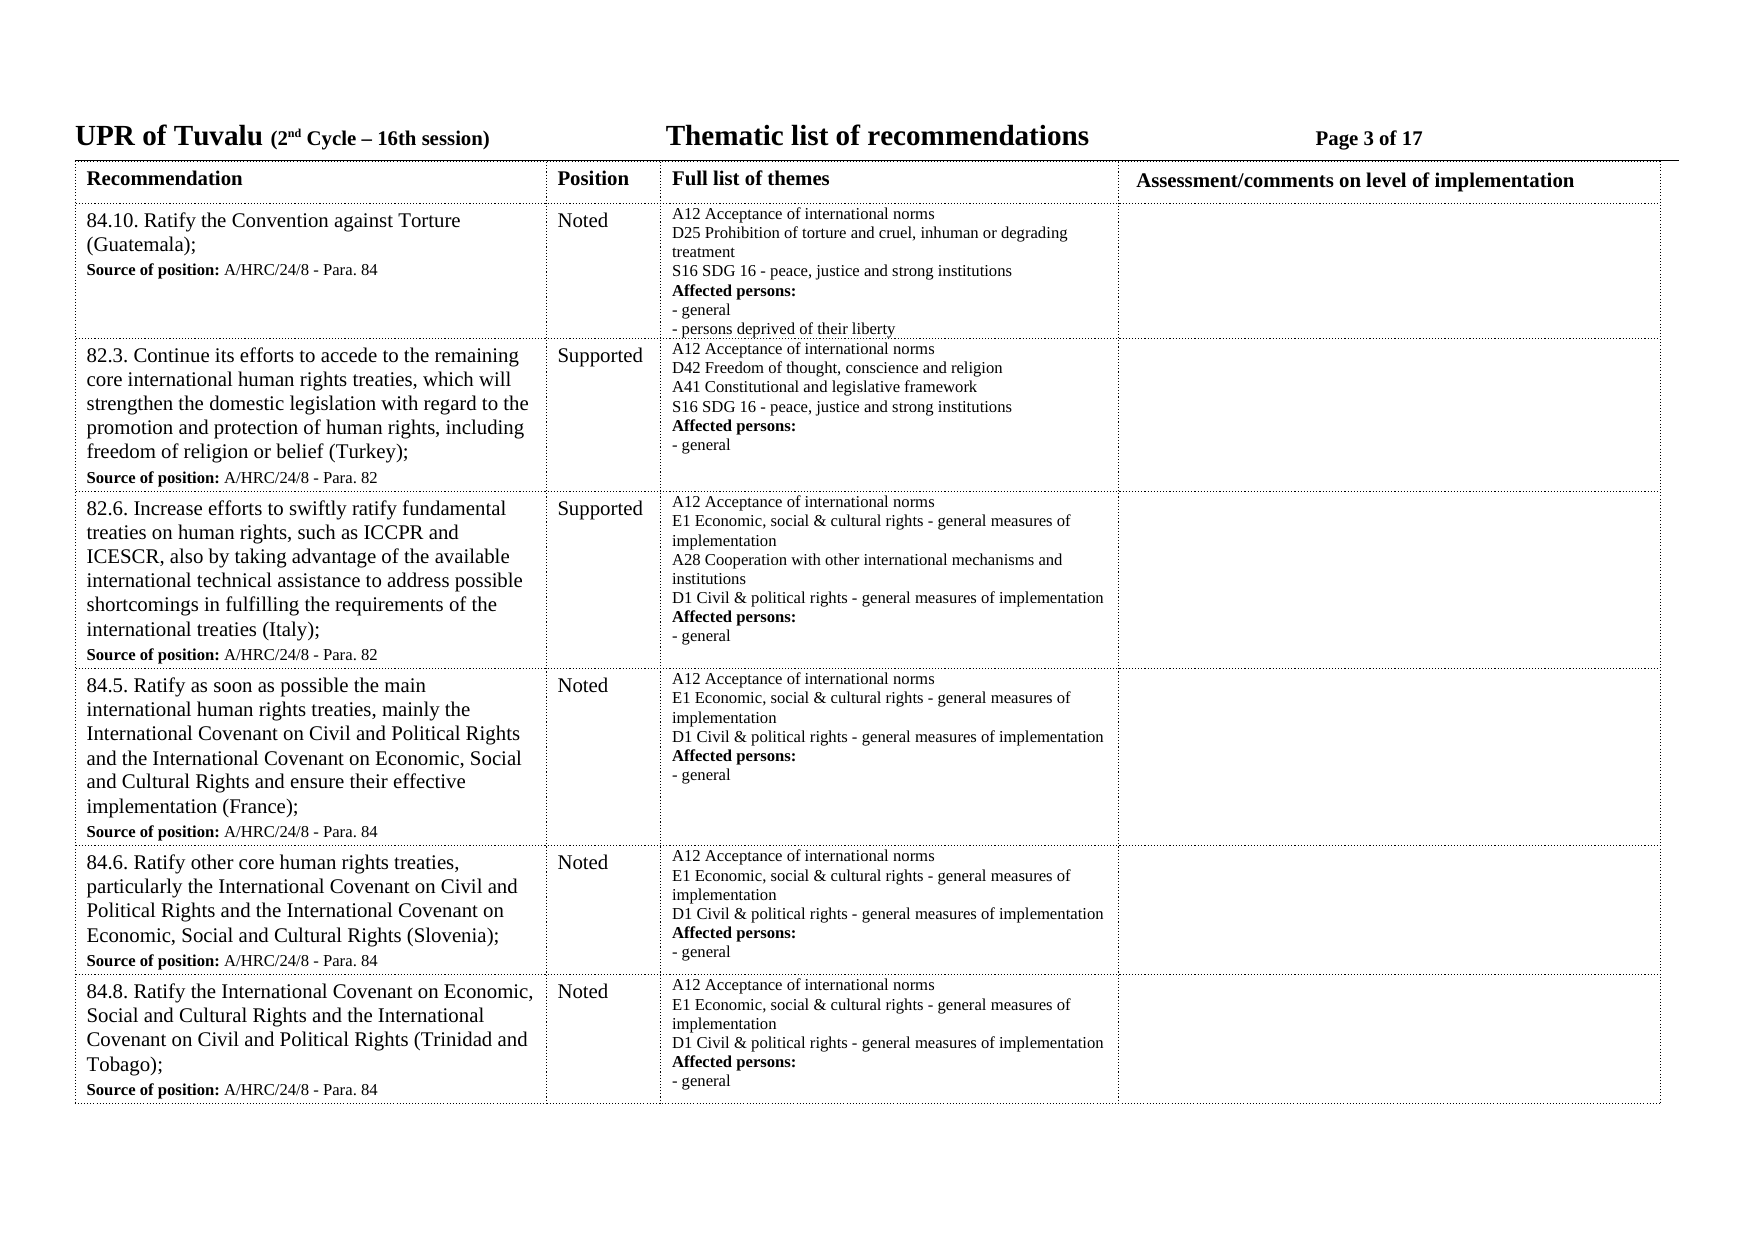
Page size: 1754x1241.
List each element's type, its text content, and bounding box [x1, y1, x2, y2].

table_cell 84.5. Ratify as soon as possible the main international human rights treaties, mainly the International Covenant on Civil and Political Rights and the International Covenant on Economic, Social and Cultural Rights and ensure their effective implementation (France); Source of position: A/HRC/24/8 - Para. 84 [75, 668, 546, 845]
table_cell [1119, 491, 1661, 668]
table_cell [1119, 203, 1661, 338]
table_cell A12 Acceptance of international norms D42 Freedom of thought, conscience and religion A41 Constitutional and legislative framework S16 SDG 16 - peace, justice and strong institutions Affected persons: - general [661, 338, 1119, 491]
table_cell Noted [546, 845, 661, 974]
table_cell A12 Acceptance of international norms E1 Economic, social & cultural rights - general measures of implementation A28 Cooperation with other international mechanisms and institutions D1 Civil & political rights - general measures of implementation Affected persons: - general [661, 491, 1119, 668]
table_cell 82.3. Continue its efforts to accede to the remaining core international human rights treaties, which will strengthen the domestic legislation with regard to the promotion and protection of human rights, including freedom of religion or belief (Turkey); Source of position: A/HRC/24/8 - Para. 82 [75, 338, 546, 491]
table_cell A12 Acceptance of international norms D25 Prohibition of torture and cruel, inhuman or degrading treatment S16 SDG 16 - peace, justice and strong institutions Affected persons: - general - persons deprived of their liberty [661, 203, 1119, 338]
table_cell Noted [546, 203, 661, 338]
table_header Recommendation [75, 161, 546, 203]
table_header Assessment/comments on level of implementation [1119, 161, 1661, 203]
table_cell [1119, 845, 1661, 974]
table_cell [1119, 338, 1661, 491]
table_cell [661, 974, 1119, 1103]
table_cell Noted [546, 668, 661, 845]
table_header Position [546, 161, 661, 203]
table_cell 84.10. Ratify the Convention against Torture (Guatemala); Source of position: A/HRC/24/8 - Para. 84 [75, 203, 546, 338]
table_cell 84.6. Ratify other core human rights treaties, particularly the International Covenant on Civil and Political Rights and the International Covenant on Economic, Social and Cultural Rights (Slovenia); Source of position: A/HRC/24/8 - Para. 84 [75, 845, 546, 974]
table_header Full list of themes [661, 161, 1119, 203]
table_cell [1119, 974, 1661, 1103]
table_cell Noted [546, 974, 661, 1103]
table_cell Supported [546, 338, 661, 491]
table_cell Supported [546, 491, 661, 668]
table_cell 84.8. Ratify the International Covenant on Economic, Social and Cultural Rights and the International Covenant on Civil and Political Rights (Trinidad and Tobago); Source of position: A/HRC/24/8 - Para. 84 [75, 974, 546, 1103]
table_cell [1119, 668, 1661, 845]
table_cell 82.6. Increase efforts to swiftly ratify fundamental treaties on human rights, such as ICCPR and ICESCR, also by taking advantage of the available international technical assistance to address possible shortcomings in fulfilling the requirements of the international treaties (Italy); Source of position: A/HRC/24/8 - Para. 82 [75, 491, 546, 668]
